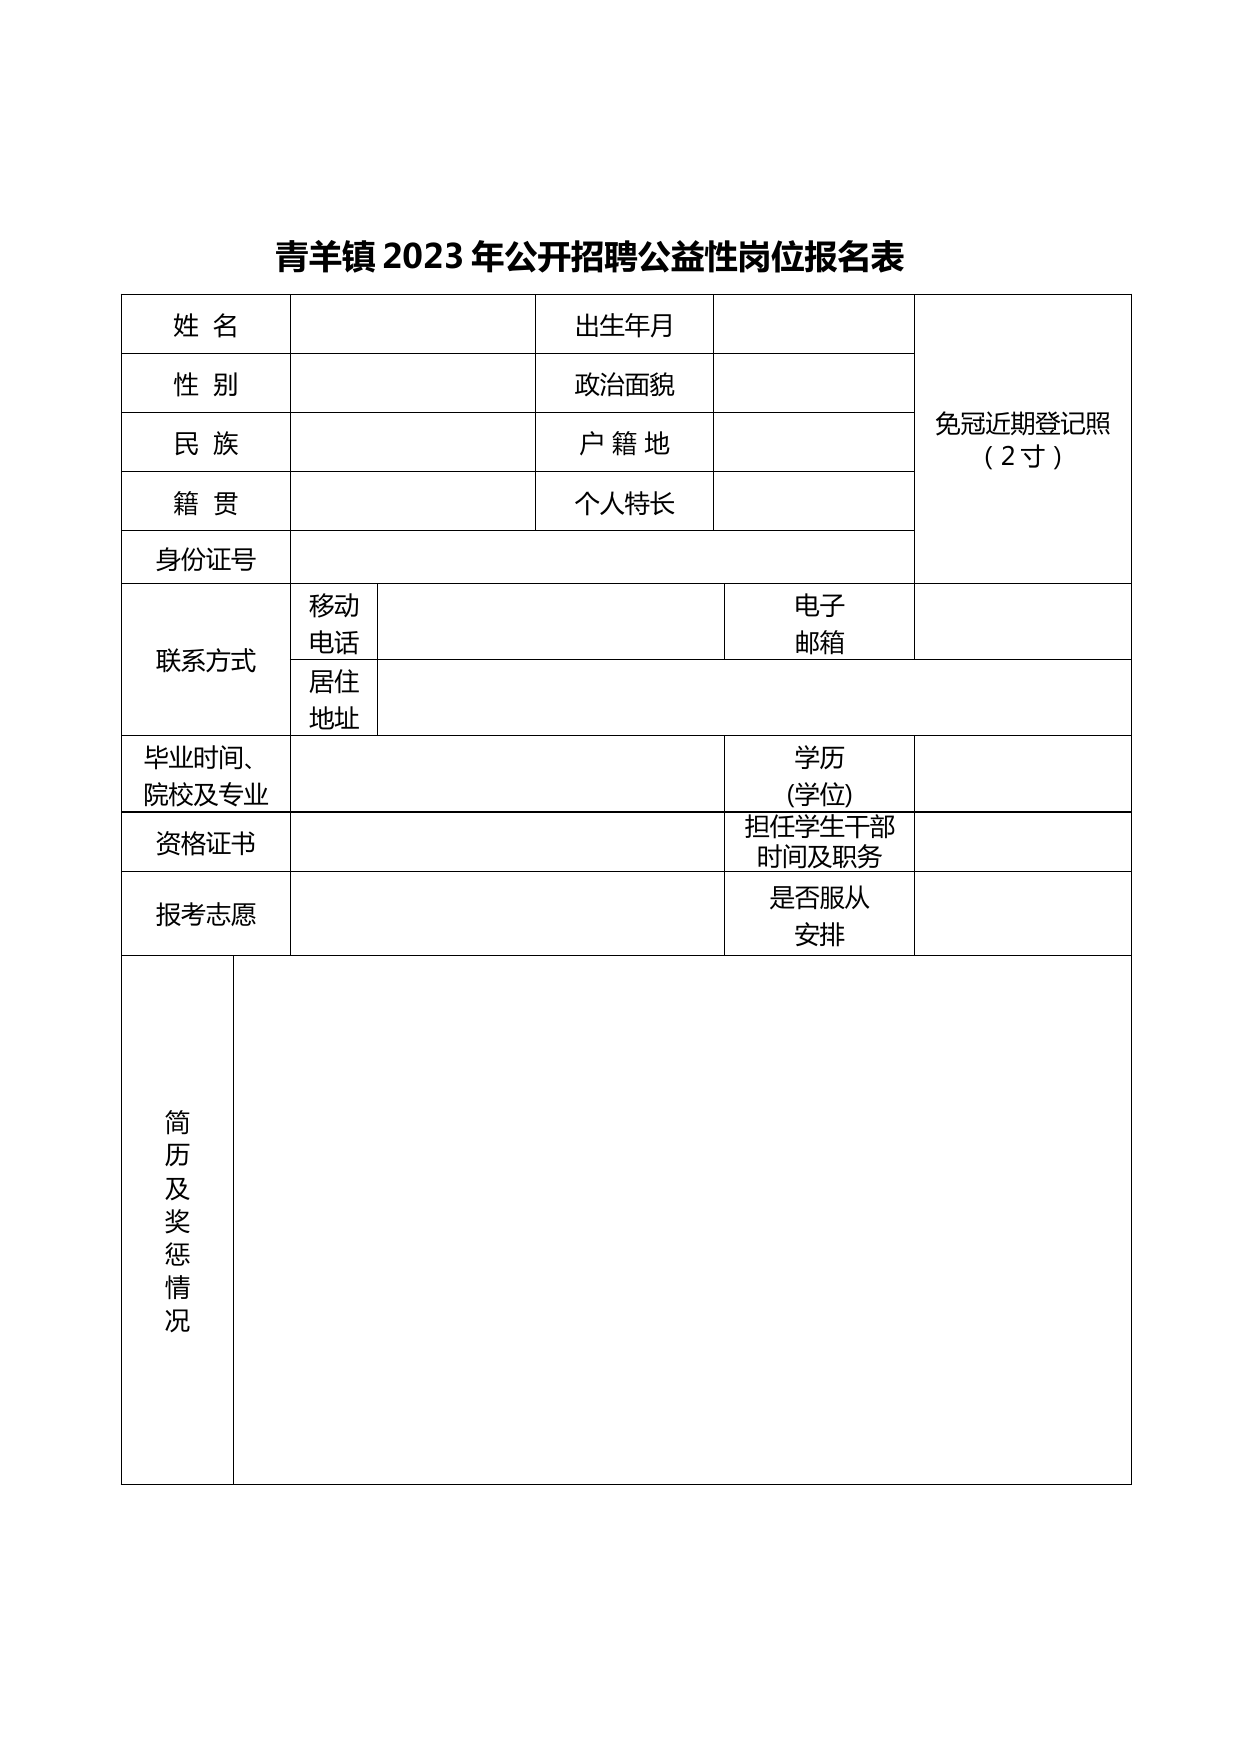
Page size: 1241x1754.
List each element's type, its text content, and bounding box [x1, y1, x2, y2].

table_cell 身份证号 [122, 531, 290, 583]
table_header [714, 295, 914, 353]
table_cell [378, 584, 724, 659]
table_cell 性 别 [122, 354, 290, 412]
table_cell 移动 电话 [291, 584, 377, 659]
table_cell 联系方式 [122, 584, 290, 735]
text 青羊镇2023年公开招聘公益性岗位报名表 [165, 218, 1087, 281]
table_cell [714, 472, 914, 530]
table_cell [291, 531, 914, 583]
table_cell [291, 736, 724, 811]
table_cell 民 族 [122, 413, 290, 471]
table_cell [915, 872, 1131, 955]
table_cell [378, 660, 1131, 735]
table_cell 是否服从 安排 [725, 872, 914, 955]
table_cell [291, 872, 724, 955]
table_cell 电子 邮箱 [725, 584, 914, 659]
table_cell [915, 736, 1131, 811]
table_cell [234, 956, 1131, 1484]
table_cell 居住地址 [291, 660, 377, 735]
table_cell 个人特长 [536, 472, 713, 530]
table_header [291, 295, 535, 353]
table_cell [291, 354, 535, 412]
table_header 姓 名 [122, 295, 290, 353]
table_cell [291, 472, 535, 530]
table_cell 担任学生干部时间及职务 [725, 813, 914, 871]
table_cell [714, 413, 914, 471]
table_cell 毕业时间、 院校及专业 [122, 736, 290, 811]
table_header 免冠近期登记照 （2寸） [915, 295, 1131, 583]
table_cell [714, 354, 914, 412]
table_header 出生年月 [536, 295, 713, 353]
table_cell 政治面貌 [536, 354, 713, 412]
table_cell 户 籍 地 [536, 413, 713, 471]
table_cell 报考志愿 [122, 872, 290, 955]
table_cell 资格证书 [122, 813, 290, 871]
table_cell 籍 贯 [122, 472, 290, 530]
table_cell 简 历 及 奖 惩 情 况 [122, 956, 233, 1484]
table_cell [291, 813, 724, 871]
table_cell [915, 584, 1131, 659]
table_cell [915, 813, 1131, 871]
table_cell 学历 (学位) [725, 736, 914, 811]
table_cell [291, 413, 535, 471]
